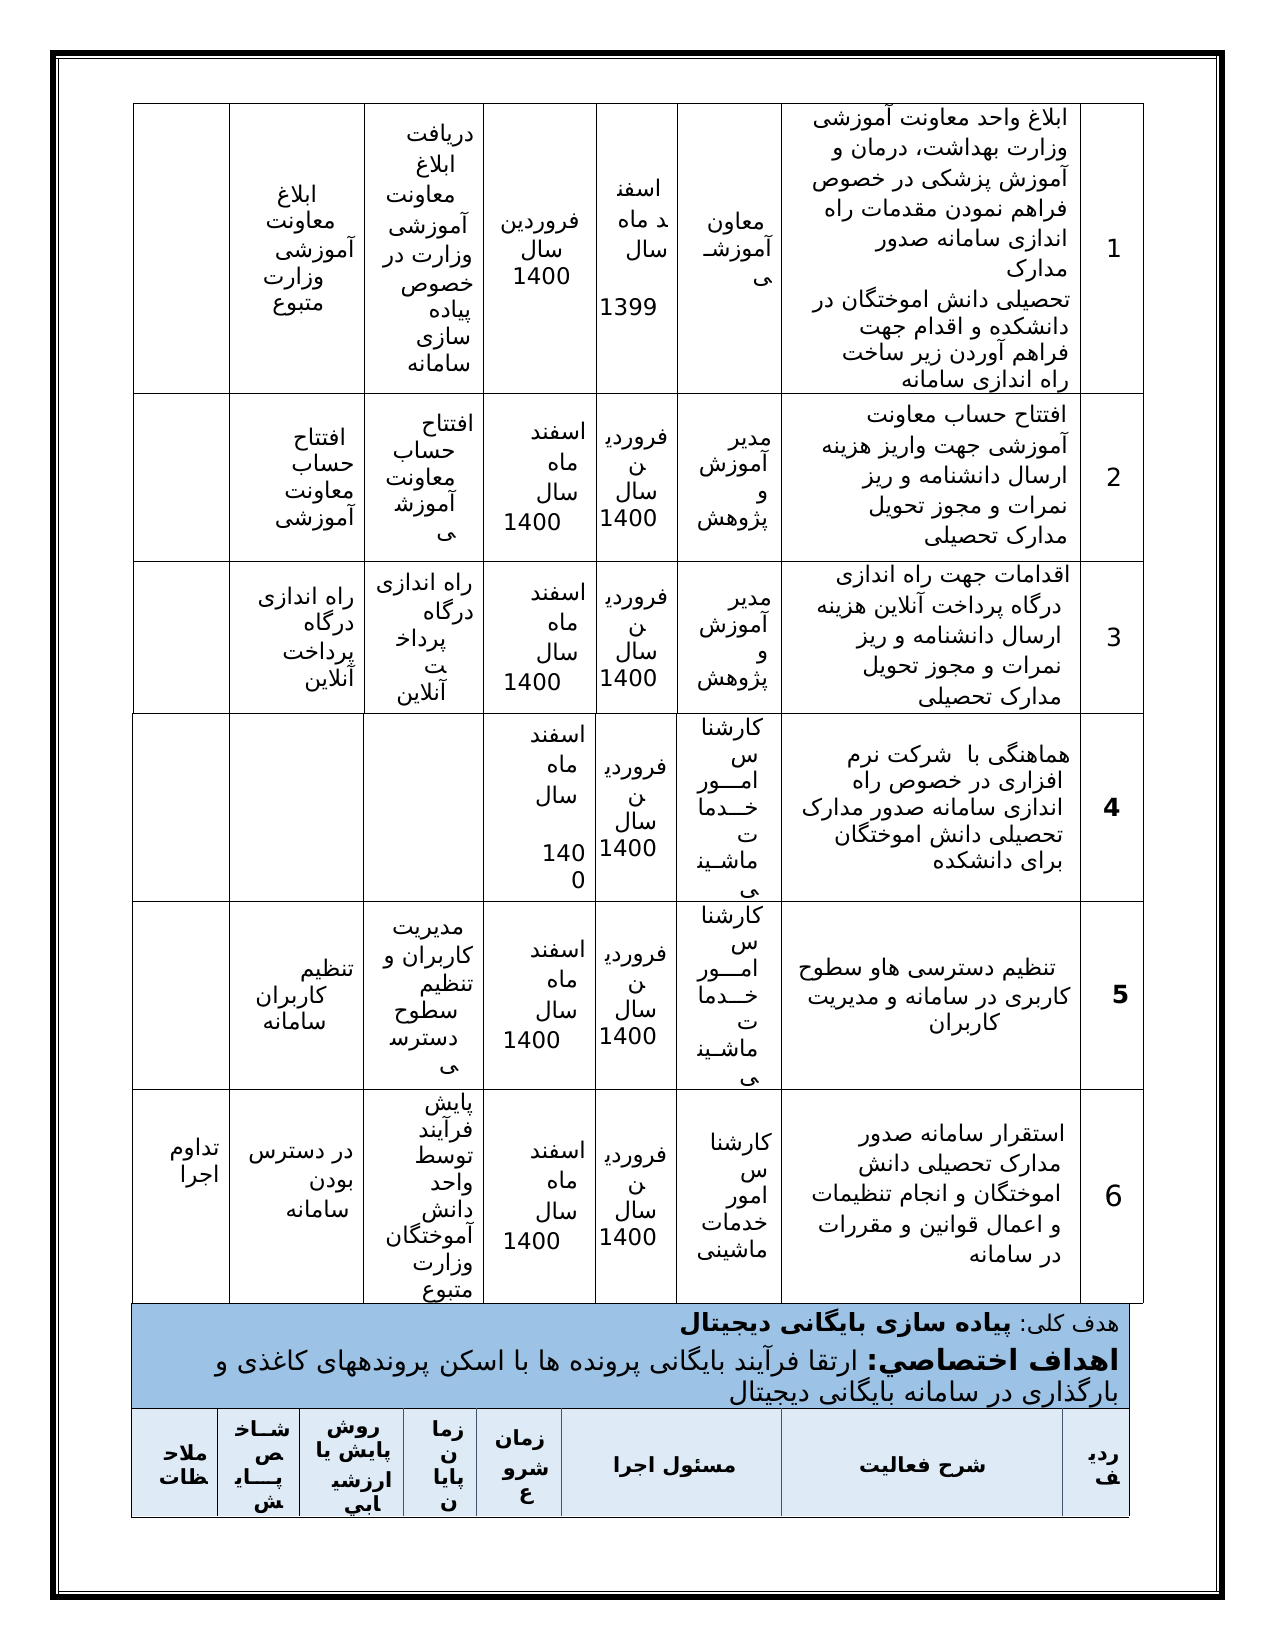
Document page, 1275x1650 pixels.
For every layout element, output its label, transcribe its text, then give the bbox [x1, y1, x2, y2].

table_cell استقرار سامانه صدور مدارک تحصیلی دانش اموختگان و انجام تنظیمات و اعمال قوانین و مقررات در سامانه [782, 1090, 1080, 1303]
table_cell [364, 714, 483, 901]
table_cell فروردین سال 1400 [597, 394, 677, 561]
table_cell مدیر آموزش و پژوهش [678, 562, 781, 713]
table_cell کارشناس امور خدمات ماشینی [677, 1090, 781, 1303]
table_cell 3 [1081, 562, 1143, 713]
table_cell ردیف [1063, 1409, 1129, 1516]
table_cell ابلاغ معاونت آموزشی وزارت متبوع [230, 104, 364, 393]
table_cell اسفند ماه سال 1400 [484, 394, 596, 561]
table_cell زمان پایان [404, 1409, 476, 1516]
table_cell راه اندازی درگاه پرداخت آنلاین [365, 562, 483, 713]
table_cell شاخص پایش [218, 1409, 299, 1516]
table_cell [134, 104, 229, 393]
table_cell روش پایش یا ارزشيابي [300, 1409, 403, 1516]
table_cell [230, 714, 363, 901]
table_cell 6 [1081, 1090, 1143, 1303]
table_cell 5 [1081, 902, 1143, 1088]
table_cell [133, 714, 229, 901]
table_cell فروردین سال 1400 [484, 104, 596, 393]
table_cell فروردین سال 1400 [596, 1090, 676, 1303]
table_cell مسئول اجرا [562, 1409, 781, 1516]
table_cell اسفند ماه سال 1399 [597, 104, 677, 393]
table_cell تنظیم کاربران سامانه [230, 902, 363, 1088]
table_cell مدیر آموزش و پژوهش [678, 394, 781, 561]
table_cell تداوم اجرا [133, 1090, 229, 1303]
table_cell اقدامات جهت راه اندازی درگاه پرداخت آنلاین هزینه ارسال دانشنامه و ریز نمرات و مجوز تحویل مدارک تحصیلی [782, 562, 1080, 713]
table_cell هماهنگی با شرکت نرم افزاری در خصوص راه اندازی سامانه صدور مدارک تحصیلی دانش اموختگان برای دانشکده [782, 714, 1080, 901]
table_cell کارشناس امور خدمات ماشینی [677, 714, 781, 901]
table_cell مدیریت کاربران و تنظیم سطوح دسترسی [364, 902, 483, 1088]
table_cell [133, 902, 229, 1088]
table_cell [134, 394, 229, 561]
table_cell فروردین سال 1400 [596, 902, 676, 1088]
table_cell معاون آموزشی [678, 104, 781, 393]
table_cell کارشناس امور خدمات ماشینی [677, 902, 781, 1088]
table_cell در دسترس بودن سامانه [230, 1090, 363, 1303]
table_cell ابلاغ واحد معاونت آموزشی وزارت بهداشت، درمان و آموزش پزشکی در خصوص فراهم نمودن مقدمات راه اندازی سامانه صدور مدارک تحصیلی دانش اموختگان در دانشکده و اقدام جهت فراهم آوردن زیر ساخت راه اندازی سامانه [782, 104, 1080, 393]
table_cell اسفند ماه سال 1400 [484, 902, 595, 1088]
table_cell افتتاح حساب معاونت آموزشی [365, 394, 483, 561]
table_cell [134, 562, 229, 713]
table_cell فروردین سال 1400 [597, 562, 677, 713]
table_cell شرح فعاليت [782, 1409, 1062, 1516]
table_cell اسفند ماه سال 1400 [484, 562, 596, 713]
table_cell افتتاح حساب معاونت آموزشی جهت واریز هزینه ارسال دانشنامه و ریز نمرات و مجوز تحویل مدارک تحصیلی [782, 394, 1080, 561]
table_cell پایش فرآیند توسط واحد دانش آموختگان وزارت متبوع [364, 1090, 483, 1303]
table_cell 2 [1081, 394, 1143, 561]
table_cell اسفند ماه سال 1400 [484, 1090, 595, 1303]
table_cell 1 [1081, 104, 1143, 393]
table_cell فروردین سال 1400 [596, 714, 676, 901]
table_cell تنظیم دسترسی هاو سطوح کاربری در سامانه و مدیریت کاربران [782, 902, 1080, 1088]
table_cell 4 [1081, 714, 1143, 901]
table_cell راه اندازی درگاه پرداخت آنلاین [230, 562, 364, 713]
table_cell هدف کلی: پیاده سازی بایگانی دیجیتال اهداف اختصاصي: ارتقا فرآیند بایگانی پرونده ها با اسکن پرونده‎های کاغذی و بارگذاری در سامانه بایگانی دیجیتال [132, 1304, 1129, 1408]
table_cell افتتاح حساب معاونت آموزشی [230, 394, 364, 561]
table_cell اسفند ماه سال 1400 [484, 714, 595, 901]
table_cell دریافت ابلاغ معاونت آموزشی وزارت در خصوص پیاده سازی سامانه [365, 104, 483, 393]
table_cell زمان شروع [477, 1409, 561, 1516]
table_cell ملاحظات [132, 1409, 217, 1516]
